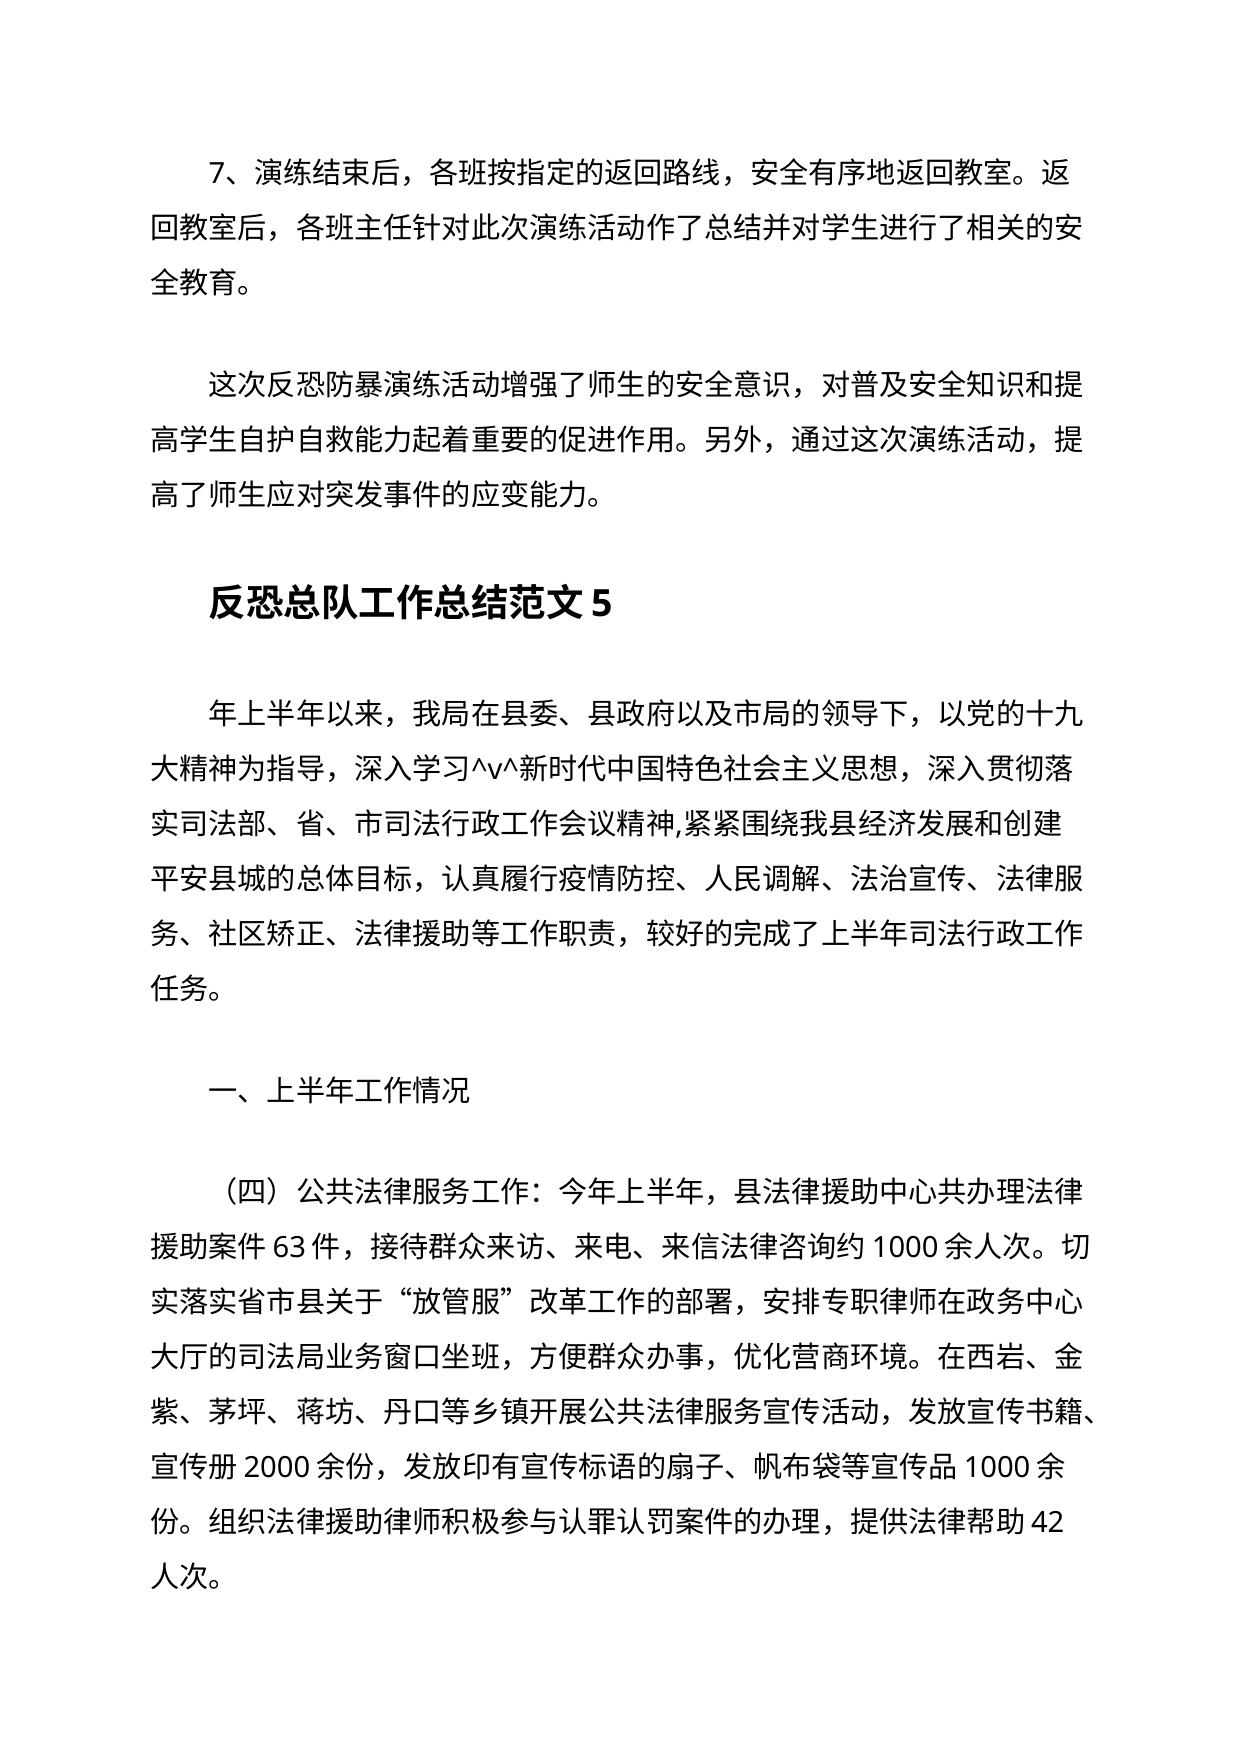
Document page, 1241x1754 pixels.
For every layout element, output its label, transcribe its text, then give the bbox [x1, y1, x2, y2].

text 反恐总队工作总结范文5 [150, 573, 1090, 628]
text （四）公共法律服务工作：今年上半年，县法律援助中心共办理法律援助案件63件，接待群众来访、来电、来信法律咨询约1000余人次。切实落实省市县关于“放管服”改革工作的部署，安排专职律师在政务中心大厅的司法局业务窗口坐班，方便群众办事，优化营商环境。在西岩、金紫、茅坪、蒋坊、丹口等乡镇开展公共法律服务宣传活动，发放宣传书籍、宣传册2000余份，发放印有宣传标语的扇子、帆布袋等宣传品1000余份。组织法律援助律师积极参与认罪认罚案件的办理，提供法律帮助42人次。 [150, 1169, 1090, 1596]
text 一、上半年工作情况 [150, 1067, 1090, 1109]
text 这次反恐防暴演练活动增强了师生的安全意识，对普及安全知识和提高学生自护自救能力起着重要的促进作用。另外，通过这次演练活动，提高了师生应对突发事件的应变能力。 [150, 362, 1090, 514]
text 年上半年以来，我局在县委、县政府以及市局的领导下，以党的十九大精神为指导，深入学习^v^新时代中国特色社会主义思想，深入贯彻落实司法部、省、市司法行政工作会议精神,紧紧围绕我县经济发展和创建平安县城的总体目标，认真履行疫情防控、人民调解、法治宣传、法律服务、社区矫正、法律援助等工作职责，较好的完成了上半年司法行政工作任务。 [150, 691, 1090, 1008]
text 7、演练结束后，各班按指定的返回路线，安全有序地返回教室。返回教室后，各班主任针对此次演练活动作了总结并对学生进行了相关的安全教育。 [150, 150, 1090, 302]
